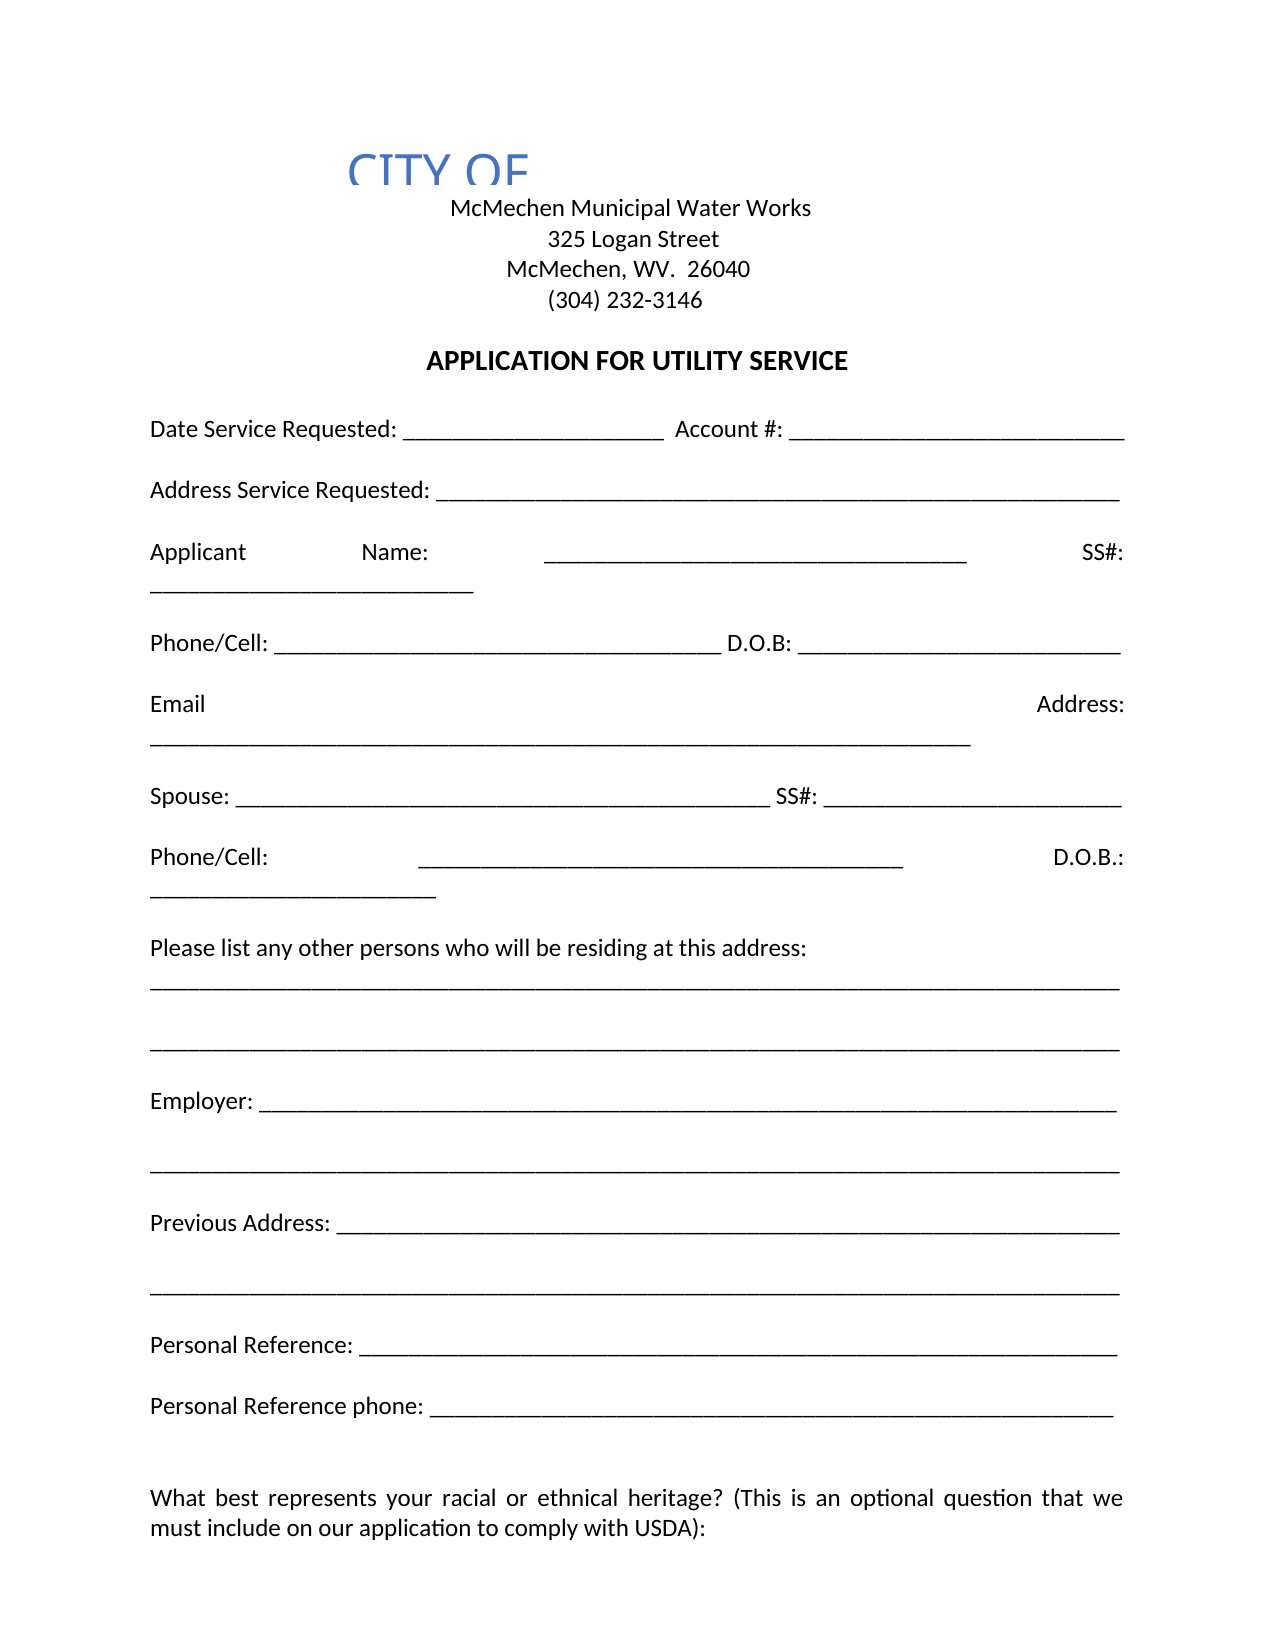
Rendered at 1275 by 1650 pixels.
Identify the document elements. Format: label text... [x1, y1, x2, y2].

text Applicant Name: __________________________________ SS#: __________________________ [150, 536, 1125, 597]
text ______________________________________________________________________________ [150, 963, 1125, 993]
text McMechen, WV. 26040 [150, 253, 1125, 284]
text What best represents your racial or ethnical heritage? (This is an optional question that we must include on our application to comply with USDA): [150, 1482, 1125, 1543]
text 325 Logan Street [450, 223, 1125, 253]
text ______________________________________________________________________________ [150, 1024, 1125, 1054]
text Address Service Requested: _______________________________________________________ [150, 475, 1125, 505]
text ______________________________________________________________________________ [150, 1146, 1125, 1177]
text Phone/Cell: ____________________________________ D.O.B: __________________________ [150, 627, 1125, 658]
text Spouse: ___________________________________________ SS#: ________________________ [150, 780, 1125, 810]
text Date Service Requested: _____________________ Account #: ___________________________ [150, 414, 1125, 444]
text Previous Address: _______________________________________________________________ [150, 1207, 1125, 1238]
text McMechen Municipal Water Works [450, 106, 1125, 223]
text (304) 232-3146 [450, 284, 1125, 314]
text Email Address: __________________________________________________________________ [150, 688, 1125, 749]
text Phone/Cell: _______________________________________ D.O.B.: _______________________ [150, 841, 1125, 902]
text Please list any other persons who will be residing at this address: [150, 932, 1125, 963]
text Personal Reference: _____________________________________________________________ [150, 1329, 1125, 1360]
text APPLICATION FOR UTILITY SERVICE [150, 342, 1125, 378]
text Employer: _____________________________________________________________________ [150, 1085, 1125, 1116]
text Personal Reference phone: _______________________________________________________ [150, 1390, 1125, 1421]
text ______________________________________________________________________________ [150, 1268, 1125, 1299]
